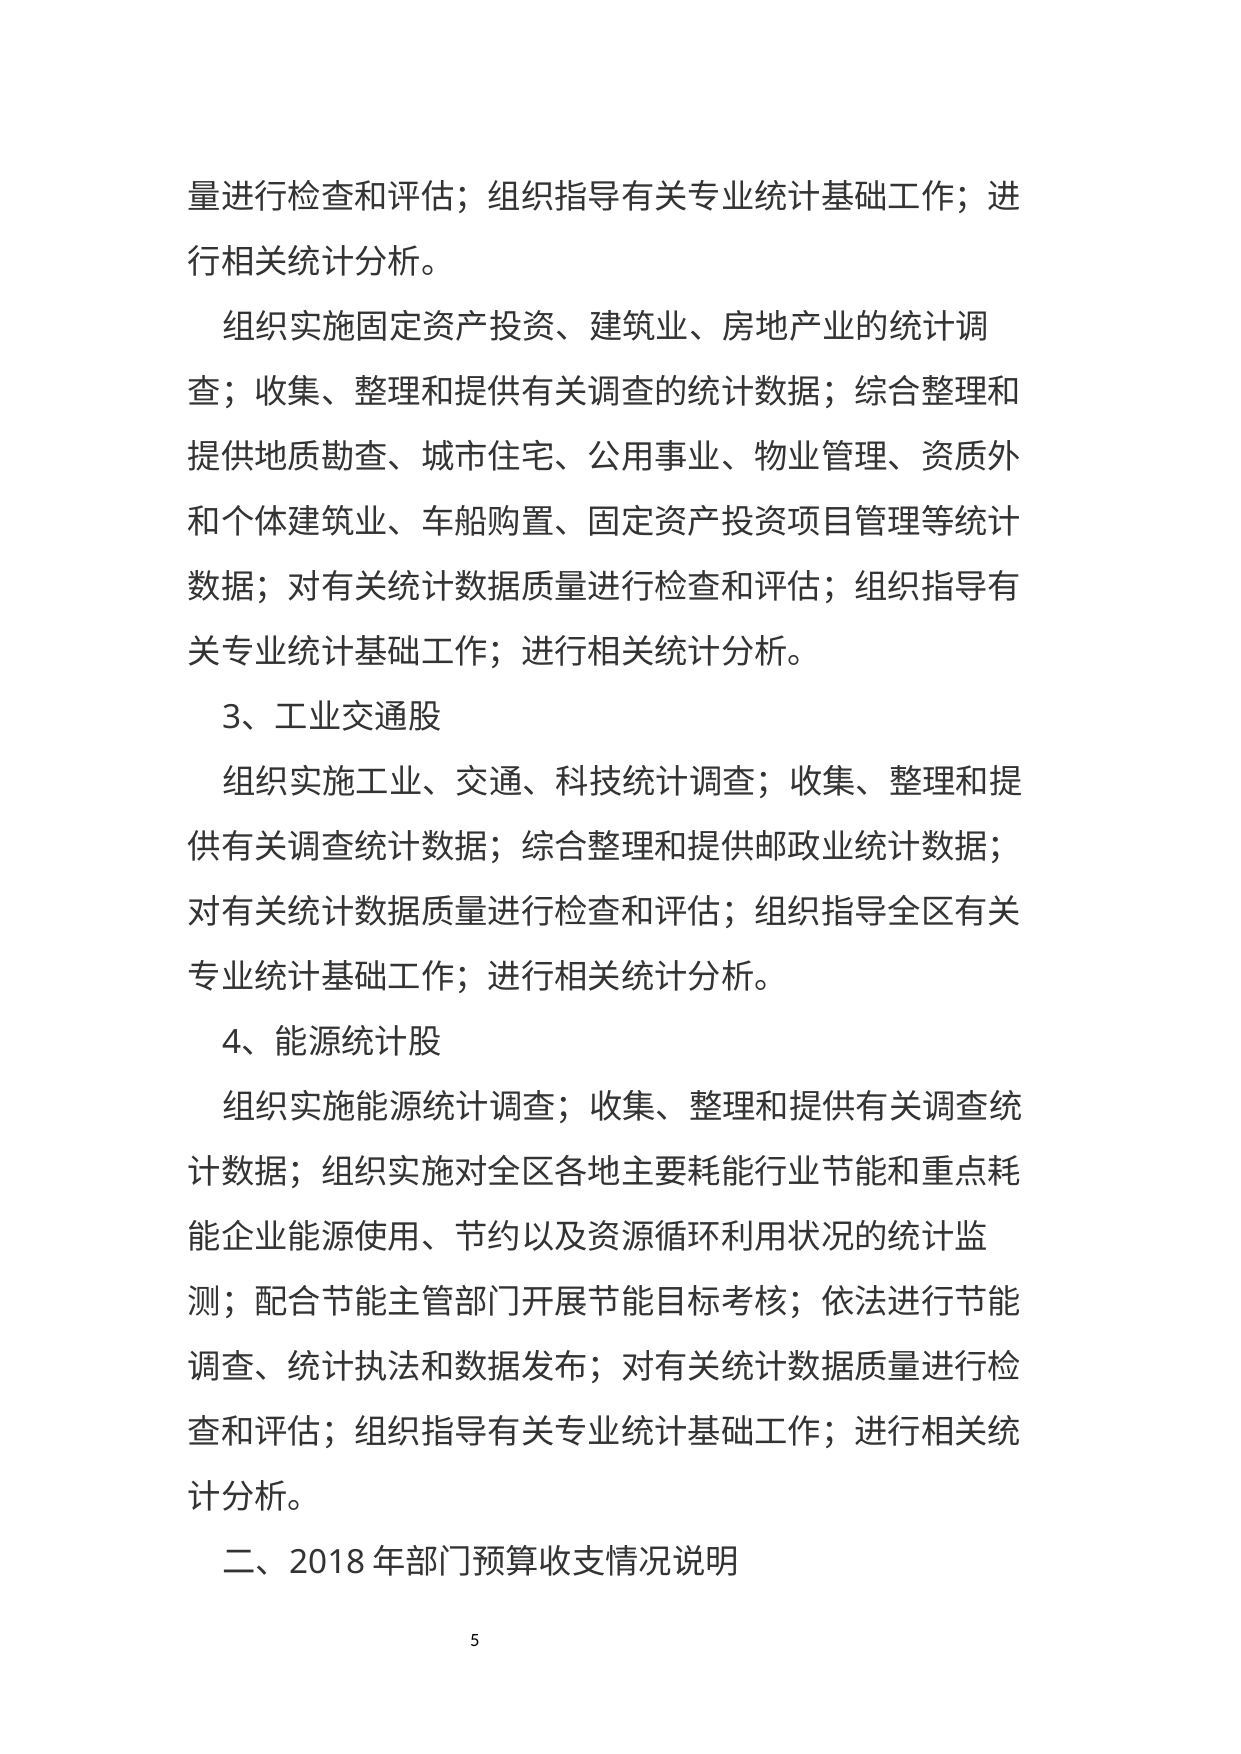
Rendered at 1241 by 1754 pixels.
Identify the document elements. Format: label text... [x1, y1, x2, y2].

text 组织实施能源统计调查；收集、整理和提供有关调查统计数据；组织实施对全区各地主要耗能行业节能和重点耗能企业能源使用、节约以及资源循环利用状况的统计监测；配合节能主管部门开展节能目标考核；依法进行节能调查、统计执法和数据发布；对有关统计数据质量进行检查和评估；组织指导有关专业统计基础工作；进行相关统计分析。 [187, 1072, 1053, 1527]
text 3、工业交通股 [187, 682, 1053, 747]
text 组织实施固定资产投资、建筑业、房地产业的统计调查；收集、整理和提供有关调查的统计数据；综合整理和提供地质勘查、城市住宅、公用事业、物业管理、资质外和个体建筑业、车船购置、固定资产投资项目管理等统计数据；对有关统计数据质量进行检查和评估；组织指导有关专业统计基础工作；进行相关统计分析。 [187, 292, 1053, 682]
text 二、2018年部门预算收支情况说明 [187, 1527, 1053, 1592]
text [187, 162, 1053, 292]
text 组织实施工业、交通、科技统计调查；收集、整理和提供有关调查统计数据；综合整理和提供邮政业统计数据；对有关统计数据质量进行检查和评估；组织指导全区有关专业统计基础工作；进行相关统计分析。 [187, 747, 1053, 1007]
text 4、能源统计股 [187, 1007, 1053, 1072]
